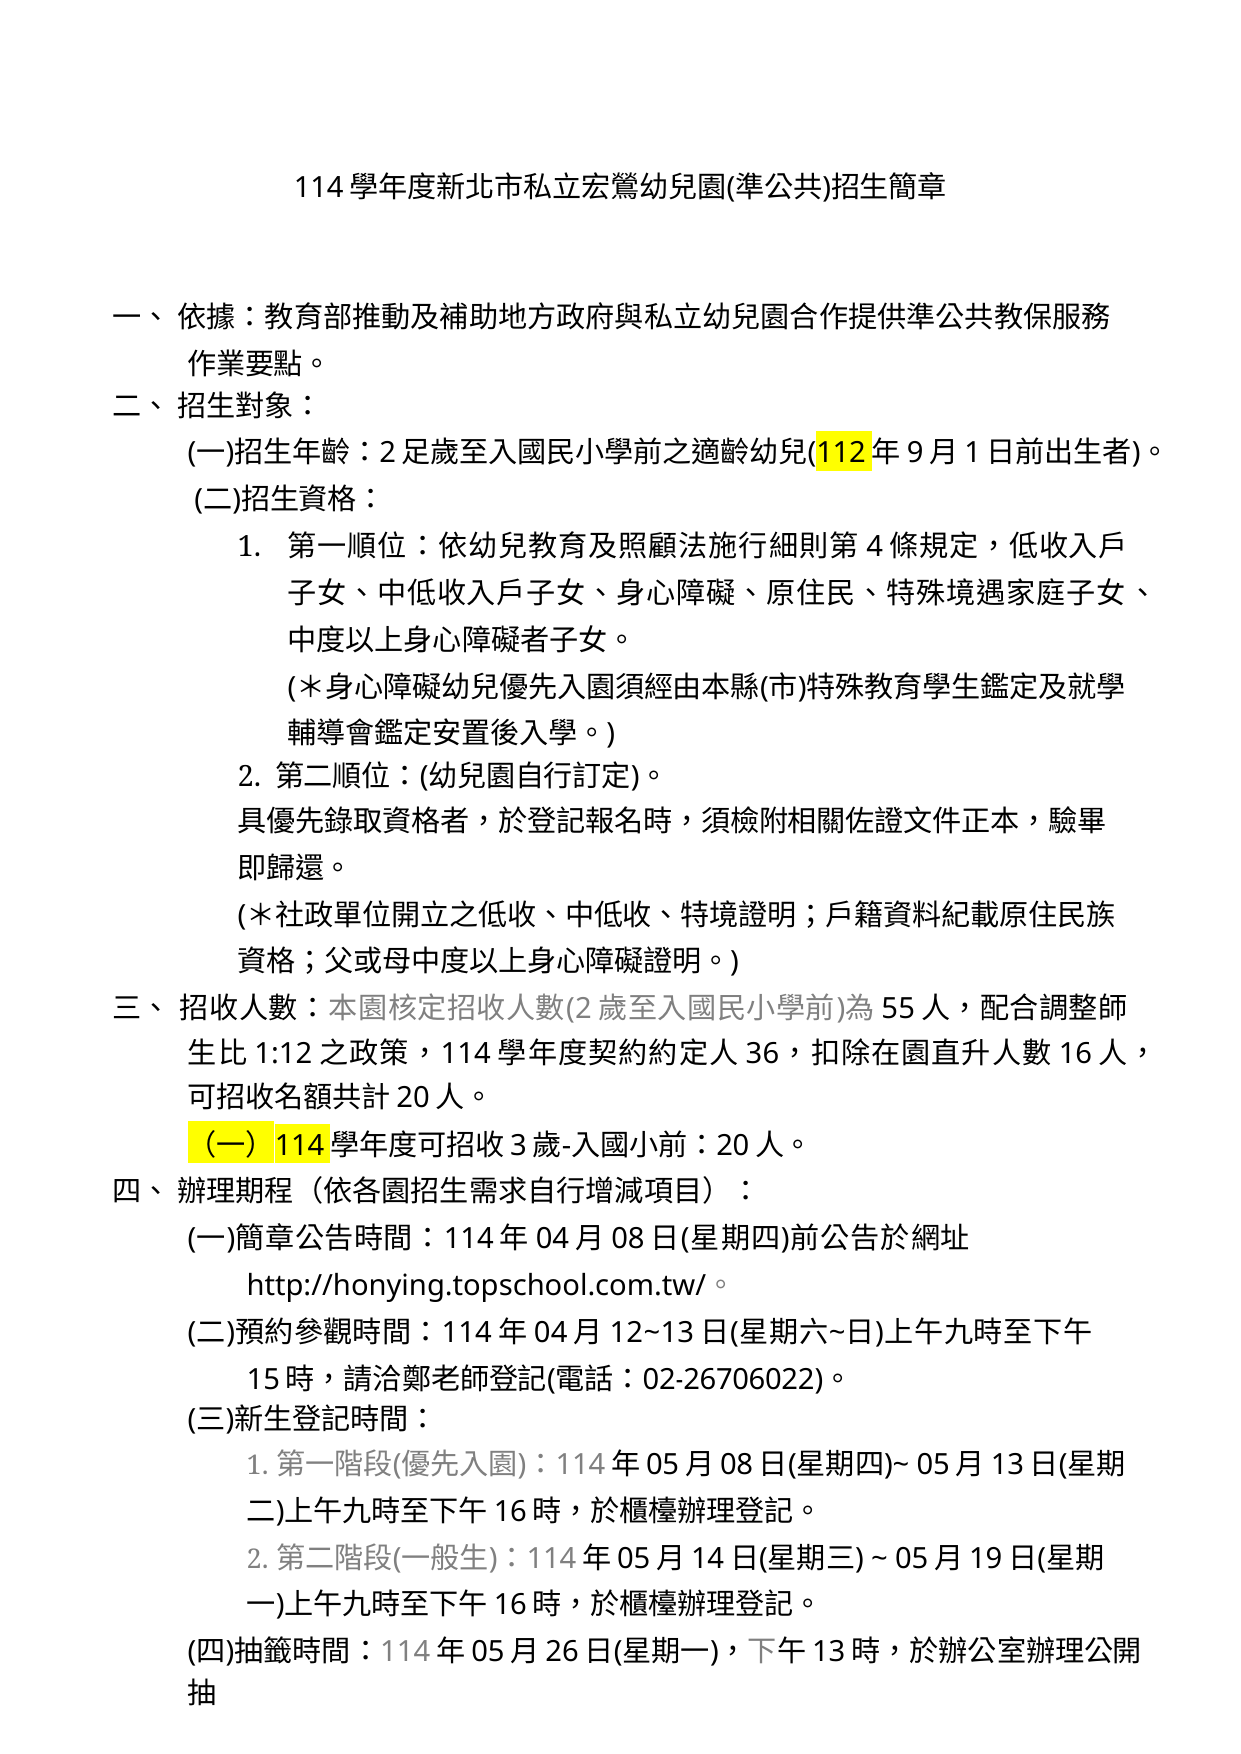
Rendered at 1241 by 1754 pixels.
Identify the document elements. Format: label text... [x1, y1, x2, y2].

text (一)招生年齡：2足歲至入國民小學前之適齡幼兒(112年9月1日前出生者)。 (二)招生資格： [187, 428, 1157, 518]
text 二、 招生對象： [112, 387, 1166, 424]
text 114學年度新北市私立宏鶯幼兒園(準公共)招生簡章 [103, 163, 1137, 206]
text (四)抽籤時間：114年05月26日(星期一)，下午13時，於辦公室辦理公開抽 [187, 1627, 1166, 1712]
list 第二順位：(幼兒園自行訂定)。 [237, 757, 1166, 794]
list 第一順位：依幼兒教育及照顧法施行細則第4條規定，低收入戶子女、中低收入戶子女、身心障礙、原住民、特殊境遇家庭子女、中度以上身心障礙者子女。 [237, 522, 1128, 658]
text (三)新生登記時間： [187, 1402, 1166, 1437]
text 具優先錄取資格者，於登記報名時，須檢附相關佐證文件正本，驗畢即歸還。 [237, 797, 1128, 886]
text (＊社政單位開立之低收、中低收、特境證明；戶籍資料紀載原住民族資格；父或母中度以上身心障礙證明。) [237, 891, 1128, 980]
list 第一階段(優先入園)：114年05月08日(星期四)~ 05月13日(星期二)上午九時至下午16時，於櫃檯辦理登記。 [246, 1440, 1128, 1530]
text 四、 辦理期程（依各園招生需求自行增減項目）： [112, 1168, 772, 1210]
text (一)簡章公告時間：114年04月08日(星期四)前公告於網址 http://honying.topschool.com.tw/。 [187, 1214, 1128, 1304]
text 三、 招收人數：本園核定招收人數(2歲至入國民小學前)為55人，配合調整師生比1:12之政策，114學年度契約約定人36，扣除在園直升人數16人，可招收名額共計20人。 [112, 984, 1128, 1116]
text 一、 依據：教育部推動及補助地方政府與私立幼兒園合作提供準公共教保服務作業要點。 [112, 293, 1128, 382]
text （一）114學年度可招收3歲-入國小前：20人。 [274, 1121, 1166, 1163]
text (＊身心障礙幼兒優先入園須經由本縣(市)特殊教育學生鑑定及就學輔導會鑑定安置後入學。) [287, 663, 1128, 752]
text (二)預約參觀時間：114年04月12~13日(星期六~日)上午九時至下午15時，請洽鄭老師登記(電話：02-26706022)。 [187, 1308, 1128, 1398]
list 第二階段(一般生)：114年05月14日(星期三) ~ 05月19日(星期一)上午九時至下午16時，於櫃檯辦理登記。 [246, 1534, 1128, 1623]
